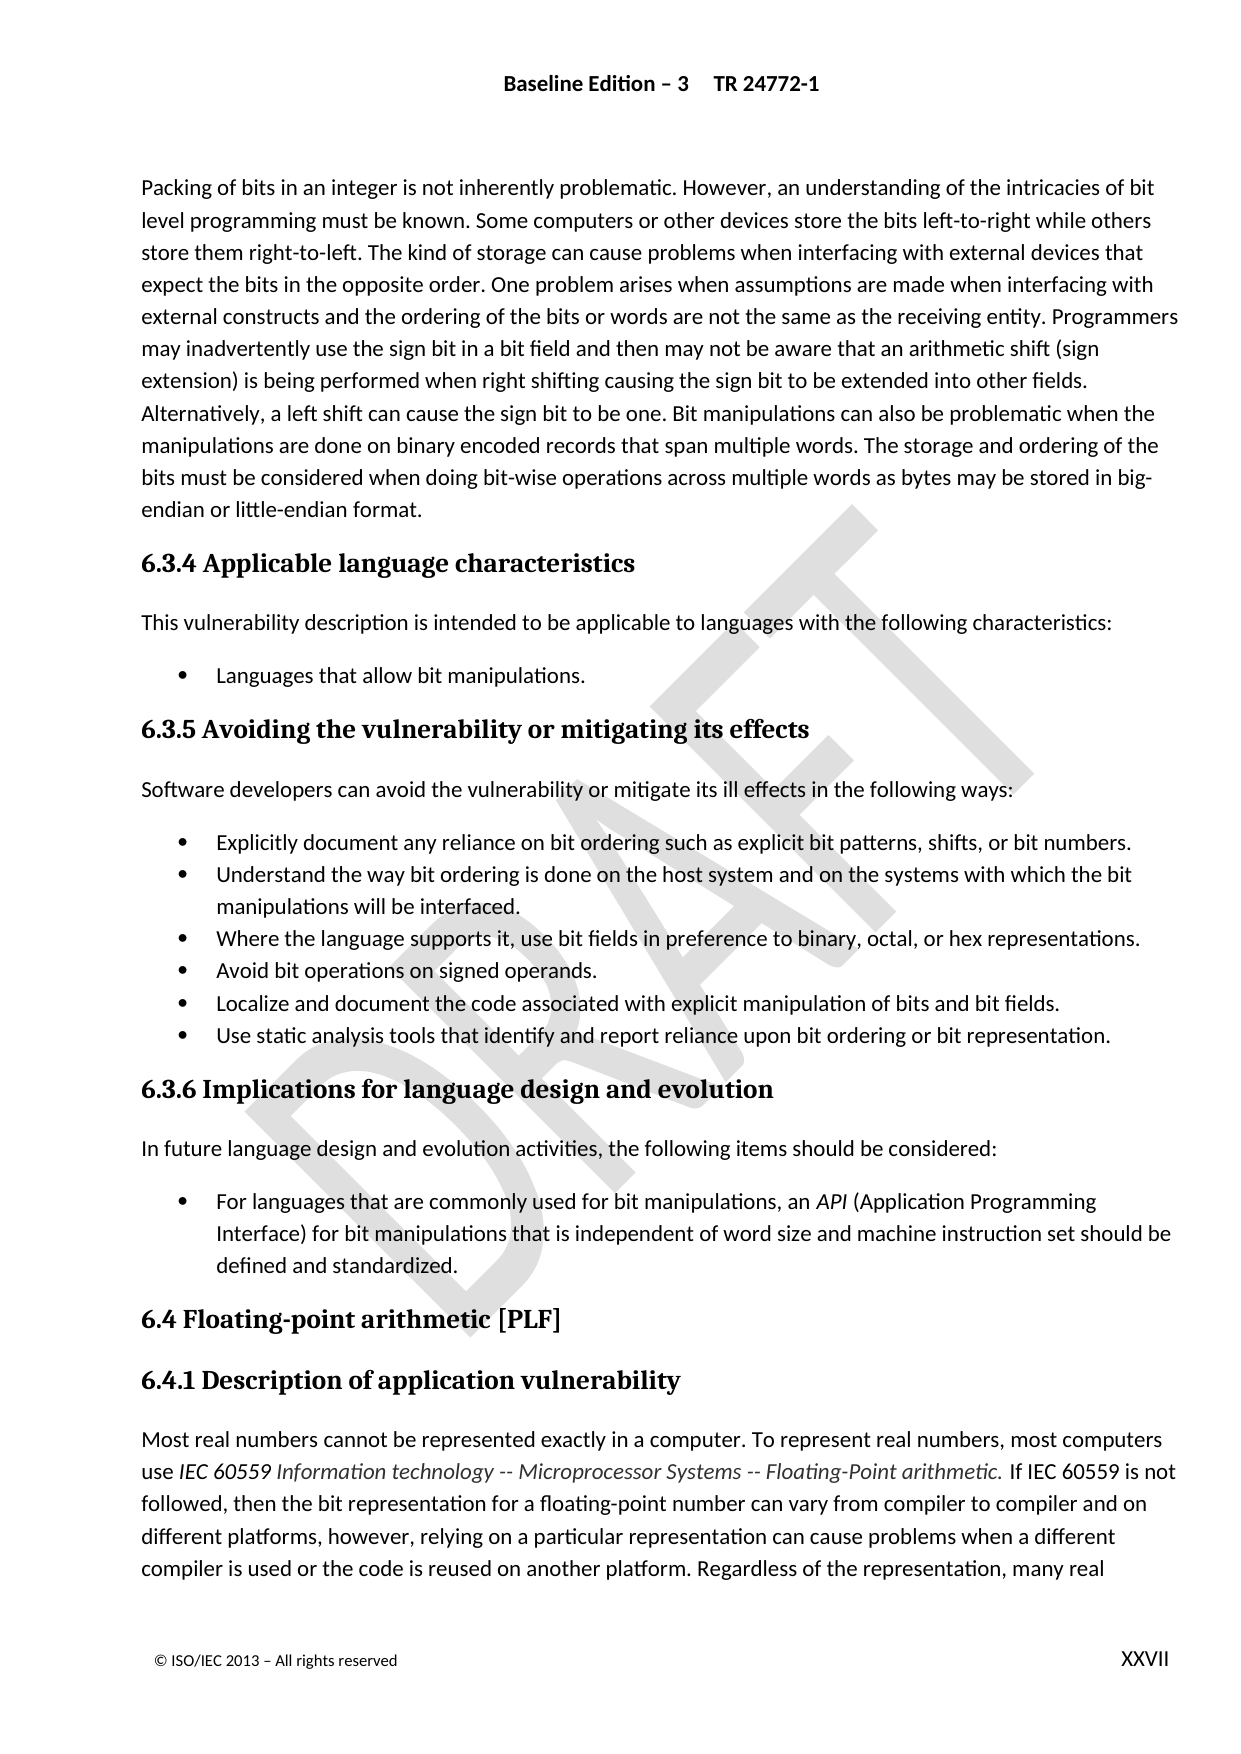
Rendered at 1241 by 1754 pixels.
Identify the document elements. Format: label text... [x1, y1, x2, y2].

list Understand the way bit ordering is done on the host system and on the systems with which the bit manipulations will be interfaced. [178, 860, 1182, 920]
text This vulnerability description is intended to be applicable to languages with the following characteristics: [141, 608, 1182, 637]
list Avoid bit operations on signed operands. [178, 956, 1182, 984]
subtitle 6.3.4 Applicable language characteristics [141, 548, 1182, 579]
text Packing of bits in an integer is not inherently problematic. However, an understanding of the intricacies of bit level programming must be known. Some computers or other devices store the bits left-to-right while others store them right-to-left. The kind of storage can cause problems when interfacing with external devices that expect the bits in the opposite order. One problem arises when assumptions are made when interfacing with external constructs and the ordering of the bits or words are not the same as the receiving entity. Programmers may inadvertently use the sign bit in a bit field and then may not be aware that an arithmetic shift (sign extension) is being performed when right shifting causing the sign bit to be extended into other fields. Alternatively, a left shift can cause the sign bit to be one. Bit manipulations can also be problematic when the manipulations are done on binary encoded records that span multiple words. The storage and ordering of the bits must be considered when doing bit-wise operations across multiple words as bytes may be stored in big-endian or little-endian format. [141, 173, 1182, 523]
subtitle 6.3.5 Avoiding the vulnerability or mitigating its effects [141, 714, 1182, 746]
subtitle 6.3.6 Implications for language design and evolution [141, 1074, 1182, 1105]
list For languages that are commonly used for bit manipulations, an API (Application Programming Interface) for bit manipulations that is independent of word size and machine instruction set should be defined and standardized. [178, 1187, 1182, 1279]
subtitle 6.4.1 Description of application vulnerability [141, 1365, 1182, 1396]
text In future language design and evolution activities, the following items should be considered: [141, 1134, 1182, 1162]
list Where the language supports it, use bit fields in preference to binary, octal, or hex representations. [178, 924, 1182, 952]
list Languages that allow bit manipulations. [178, 662, 1182, 689]
text Software developers can avoid the vulnerability or mitigate its ill effects in the following ways: [141, 775, 1182, 803]
list Use static analysis tools that identify and report reliance upon bit ordering or bit representation. [178, 1021, 1182, 1049]
list Explicitly document any reliance on bit ordering such as explicit bit patterns, shifts, or bit numbers. [178, 828, 1182, 856]
subtitle 6.4 Floating-point arithmetic [PLF] [141, 1304, 1182, 1336]
list Localize and document the code associated with explicit manipulation of bits and bit fields. [178, 989, 1182, 1017]
